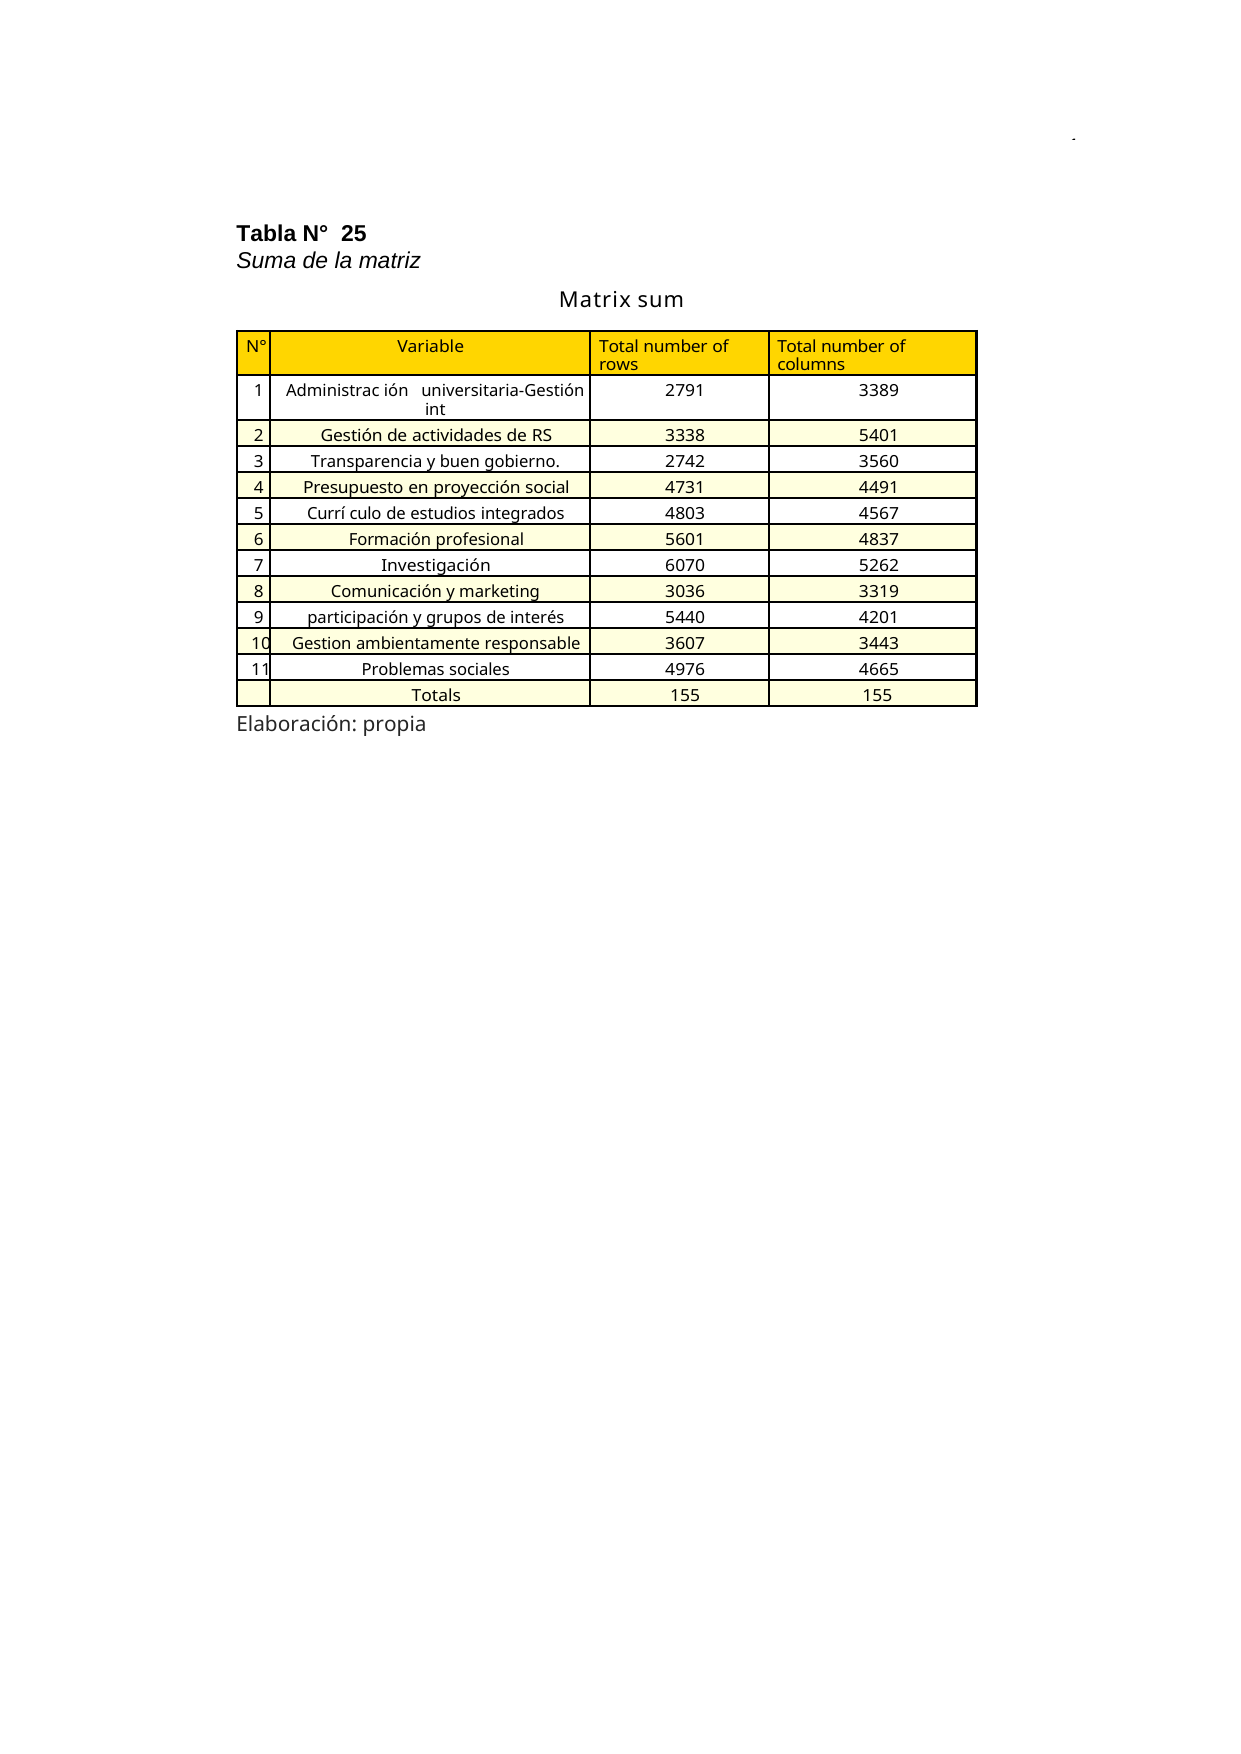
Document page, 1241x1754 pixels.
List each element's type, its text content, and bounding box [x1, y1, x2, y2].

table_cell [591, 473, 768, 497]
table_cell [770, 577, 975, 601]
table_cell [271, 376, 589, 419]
text Suma de la matriz [236, 247, 1130, 273]
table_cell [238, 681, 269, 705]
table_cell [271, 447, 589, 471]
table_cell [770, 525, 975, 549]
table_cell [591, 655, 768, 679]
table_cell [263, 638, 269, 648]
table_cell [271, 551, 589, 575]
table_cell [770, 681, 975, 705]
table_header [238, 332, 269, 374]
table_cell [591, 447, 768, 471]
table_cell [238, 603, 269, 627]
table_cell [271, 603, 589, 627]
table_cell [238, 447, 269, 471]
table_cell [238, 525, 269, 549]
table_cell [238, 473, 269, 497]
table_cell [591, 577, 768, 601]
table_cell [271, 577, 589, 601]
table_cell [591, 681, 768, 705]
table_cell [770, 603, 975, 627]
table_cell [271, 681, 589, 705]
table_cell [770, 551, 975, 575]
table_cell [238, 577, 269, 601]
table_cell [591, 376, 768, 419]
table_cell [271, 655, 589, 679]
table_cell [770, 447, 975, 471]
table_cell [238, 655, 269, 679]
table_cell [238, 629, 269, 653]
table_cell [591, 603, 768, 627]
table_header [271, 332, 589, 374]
text Elaboración: propia [236, 709, 1130, 738]
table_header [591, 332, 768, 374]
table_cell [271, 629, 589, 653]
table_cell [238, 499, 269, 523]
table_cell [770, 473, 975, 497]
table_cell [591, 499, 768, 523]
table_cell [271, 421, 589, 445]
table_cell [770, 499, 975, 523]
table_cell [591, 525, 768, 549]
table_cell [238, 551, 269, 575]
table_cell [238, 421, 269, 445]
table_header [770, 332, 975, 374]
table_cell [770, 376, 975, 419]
text Matrix sum [237, 284, 1006, 314]
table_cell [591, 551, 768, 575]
text Tabla N° 25 [236, 220, 1130, 246]
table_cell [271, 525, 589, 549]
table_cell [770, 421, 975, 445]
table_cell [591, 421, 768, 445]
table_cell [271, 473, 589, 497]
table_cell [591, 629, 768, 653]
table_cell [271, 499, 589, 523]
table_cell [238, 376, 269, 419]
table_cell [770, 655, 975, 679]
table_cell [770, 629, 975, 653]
